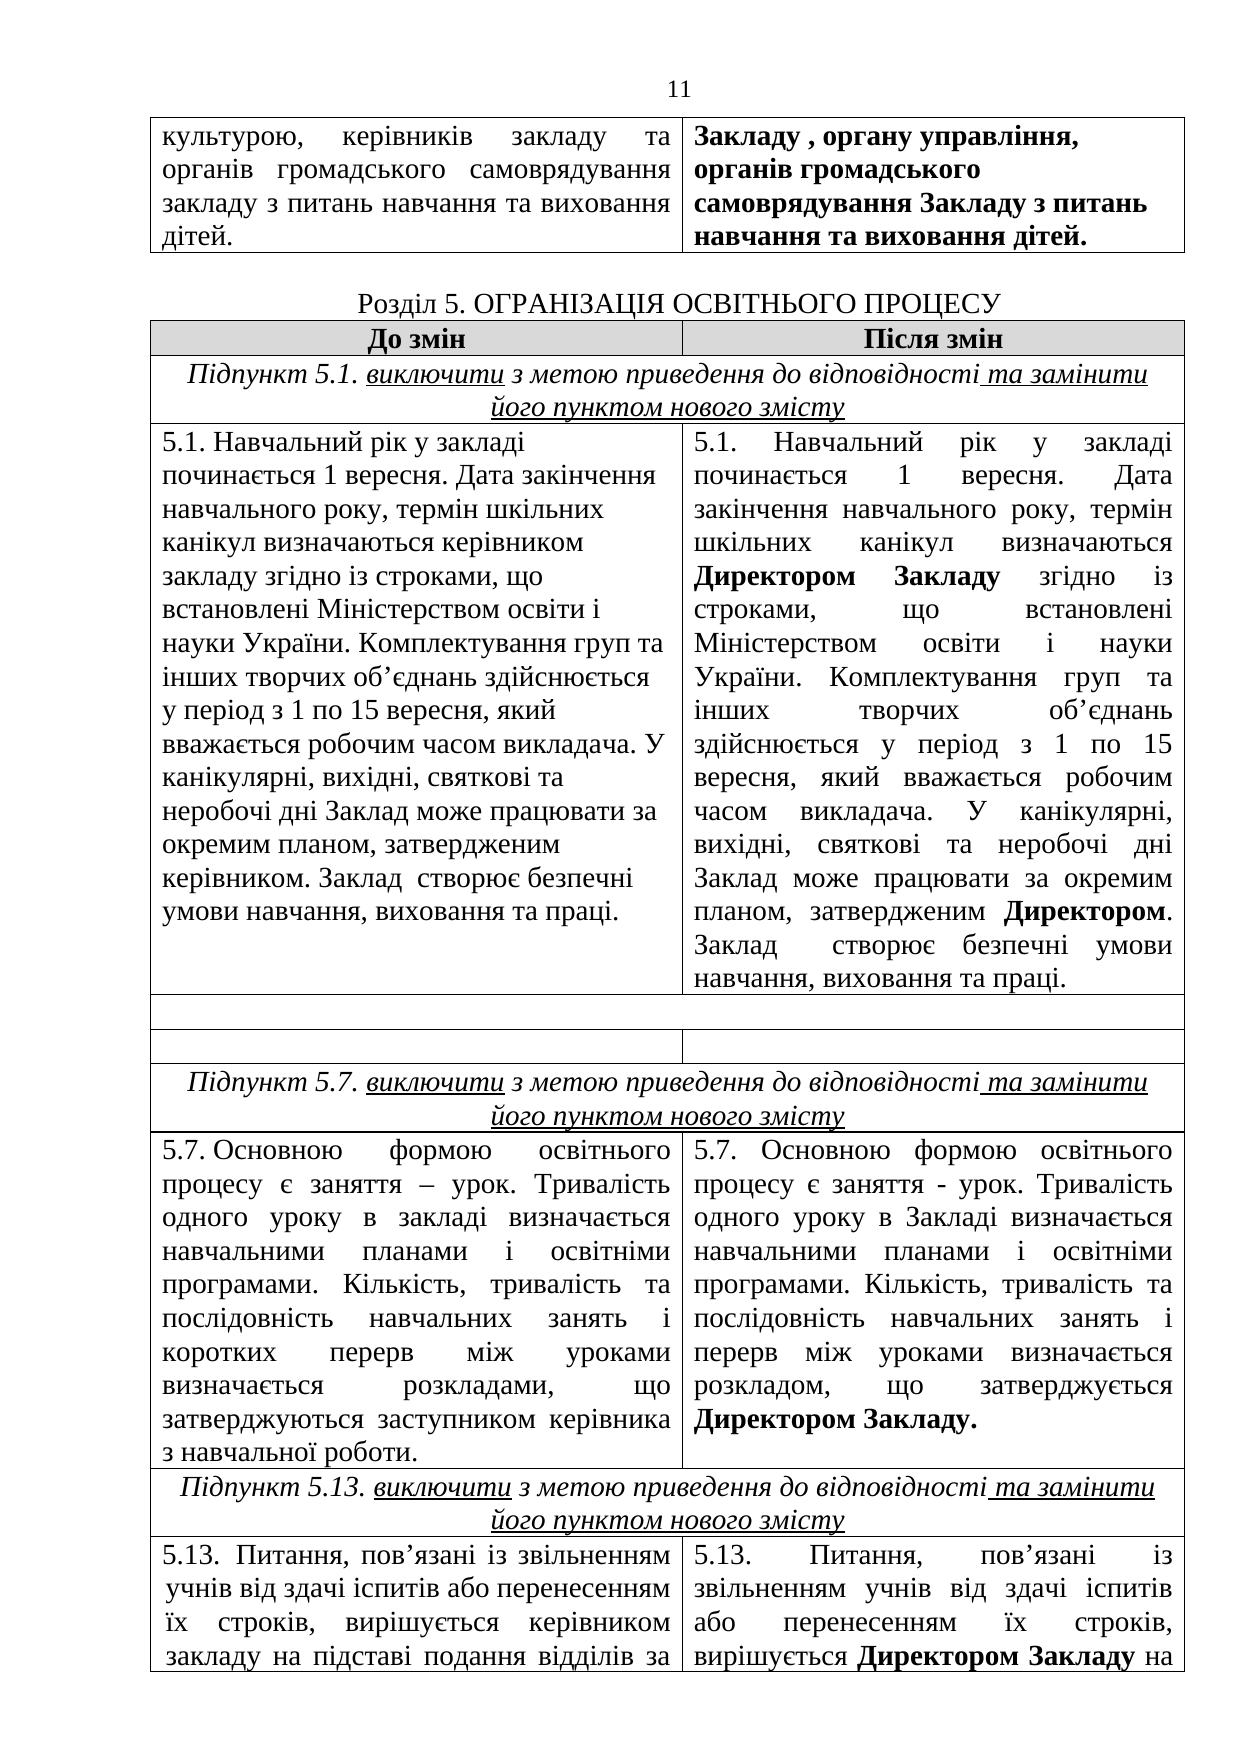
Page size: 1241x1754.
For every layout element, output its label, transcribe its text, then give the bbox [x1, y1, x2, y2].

text Розділ 5. ОГРАНІЗАЦІЯ ОСВІТНЬОГО ПРОЦЕСУ [177, 287, 1181, 320]
table_cell Підпункт 5.1. виключити з метою приведення до відповідності та замінити його пунктом нового змісту [151, 356, 1184, 423]
table_cell Підпункт 5.13. виключити з метою приведення до відповідності та замінити його пунктом нового змісту [151, 1469, 1184, 1536]
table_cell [683, 1537, 1184, 1671]
table_cell 5.7. Основною формою освітнього процесу є заняття - урок. Тривалість одного уроку в Закладі визначається навчальними планами і освітніми програмами. Кількість, тривалість та послідовність навчальних занять і перерв між уроками визначається розкладом, що затверджується Директором Закладу. [683, 1133, 1184, 1468]
table_header До змін [151, 321, 682, 355]
table_cell Підпункт 5.7. виключити з метою приведення до відповідності та замінити його пунктом нового змісту [151, 1064, 1184, 1131]
table_cell 5.1. Навчальний рік у закладі починається 1 вересня. Дата закінчення навчального року, термін шкільних канікул визначаються Директором Закладу згідно із строками, що встановлені Міністерством освіти і науки України. Комплектування груп та інших творчих об’єднань здійснюється у період з 1 по 15 вересня, який вважається робочим часом викладача. У канікулярні, вихідні, святкові та неробочі дні Заклад може працювати за окремим планом, затвердженим Директором. Заклад створює безпечні умови навчання, виховання та праці. [683, 424, 1184, 994]
table_cell [151, 995, 1184, 1029]
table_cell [683, 118, 1184, 252]
table_cell [683, 1030, 1184, 1063]
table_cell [151, 118, 682, 252]
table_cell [151, 1537, 682, 1671]
table_header Після змін [683, 321, 1184, 355]
table_cell 5.1. Навчальний рік у закладі починається 1 вересня. Дата закінчення навчального року, термін шкільних канікул визначаються керівником закладу згідно із строками, що встановлені Міністерством освіти і науки України. Комплектування груп та інших творчих об’єднань здійснюється у період з 1 по 15 вересня, який вважається робочим часом викладача. У канікулярні, вихідні, святкові та неробочі дні Заклад може працювати за окремим планом, затвердженим керівником. Заклад створює безпечні умови навчання, виховання та праці. [151, 424, 682, 994]
table_cell [151, 1030, 682, 1063]
table_cell 5.7. Основною формою освітнього процесу є заняття – урок. Тривалість одного уроку в закладі визначається навчальними планами і освітніми програмами. Кількість, тривалість та послідовність навчальних занять і коротких перерв між уроками визначається розкладами, що затверджуються заступником керівника з навчальної роботи. [151, 1133, 682, 1468]
